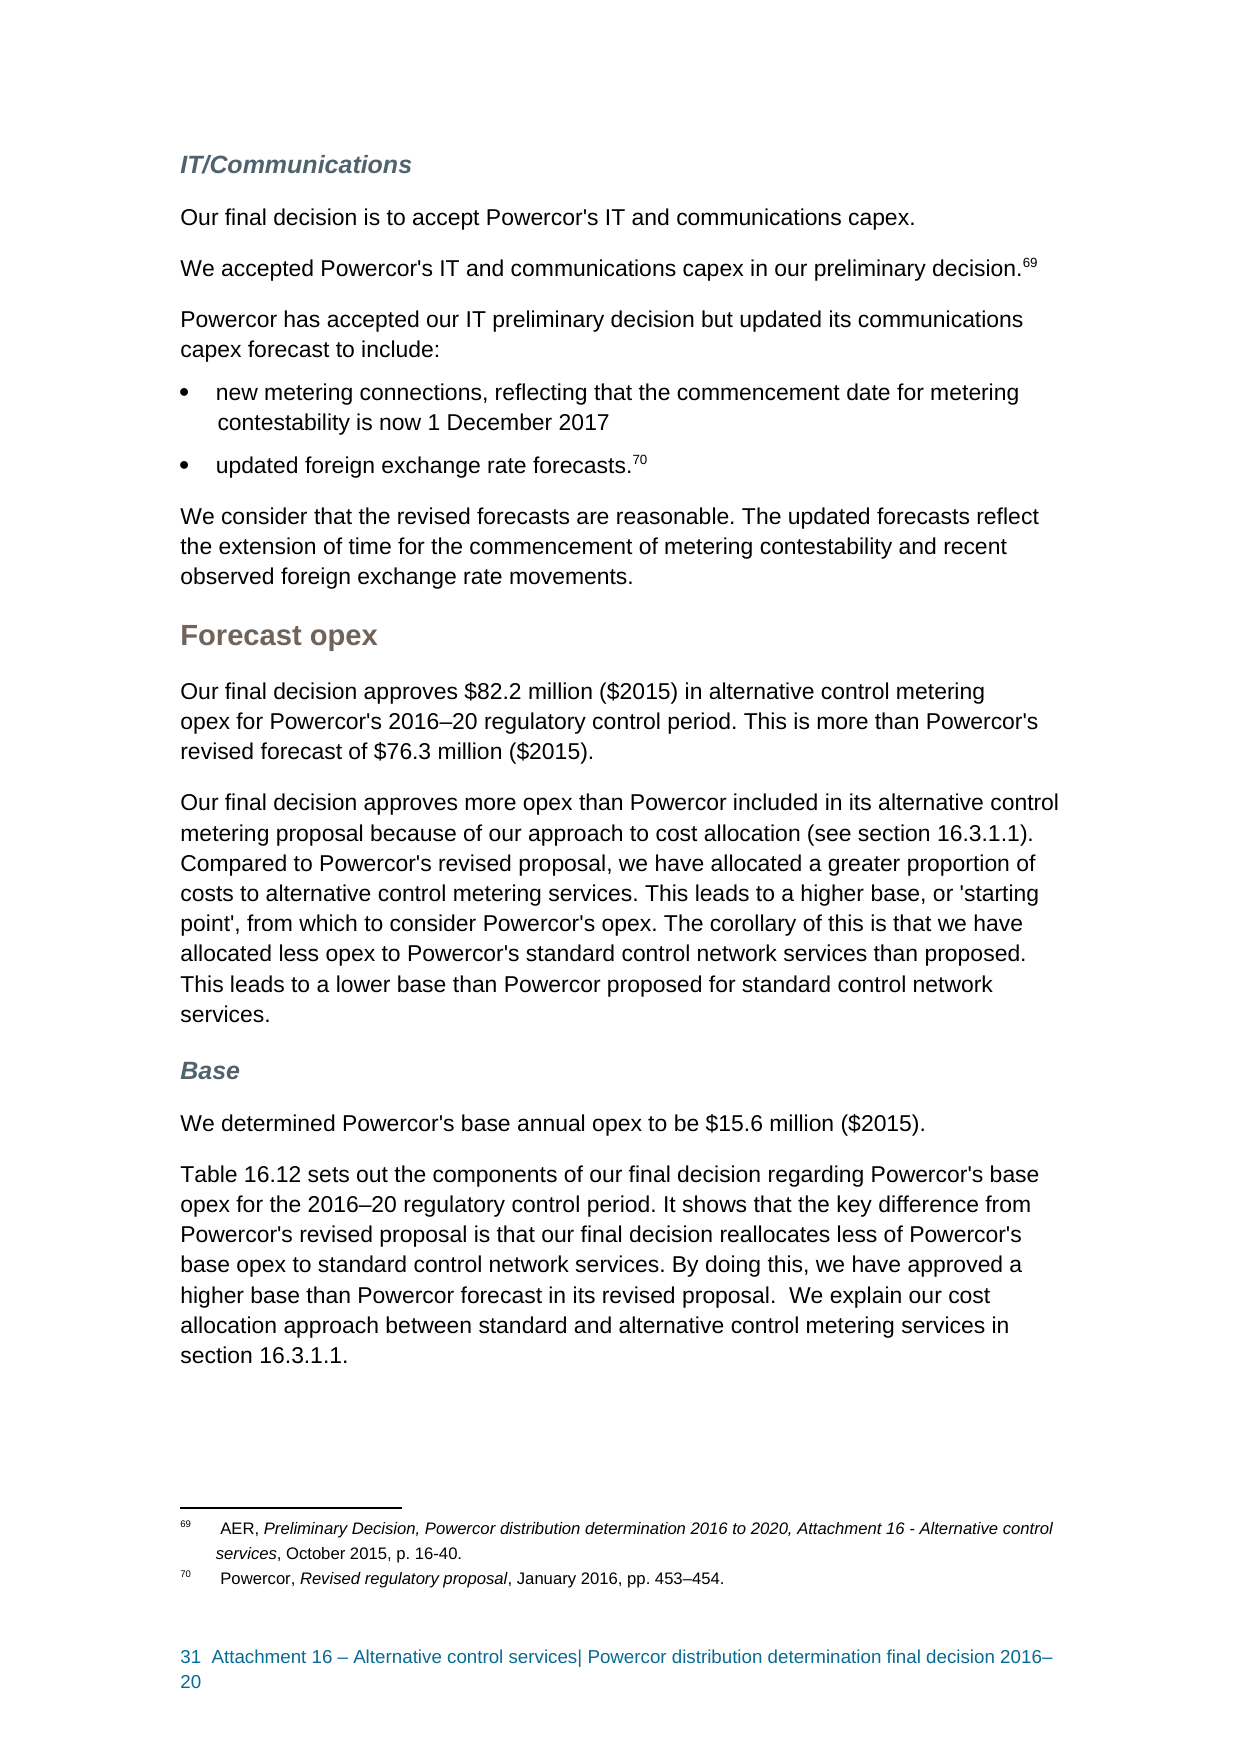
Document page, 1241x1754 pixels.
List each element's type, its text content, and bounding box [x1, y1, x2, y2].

text Our final decision approves $82.2 million ($2015) in alternative control metering opex for Powercor's 2016–20 regulatory control period. This is more than Powercor's revised forecast of $76.3 million ($2015). [180, 678, 1063, 764]
text Table 16.12 sets out the components of our final decision regarding Powercor's base opex for the 2016–20 regulatory control period. It shows that the key difference from Powercor's revised proposal is that our final decision reallocates less of Powercor's base opex to standard control network services. By doing this, we have approved a higher base than Powercor forecast in its revised proposal. We explain our cost allocation approach between standard and alternative control metering services in section 16.3.1.1. [180, 1161, 1063, 1368]
text We consider that the revised forecasts are reasonable. The updated forecasts reflect the extension of time for the commencement of metering contestability and recent observed foreign exchange rate movements. [180, 503, 1063, 589]
text Our final decision is to accept Powercor's IT and communications capex. [180, 204, 1063, 230]
text Our final decision approves more opex than Powercor included in its alternative control metering proposal because of our approach to cost allocation (see section 16.3.1.1). Compared to Powercor's revised proposal, we have allocated a greater proportion of costs to alternative control metering services. This leads to a higher base, or 'starting point', from which to consider Powercor's opex. The corollary of this is that we have allocated less opex to Powercor's standard control network services than proposed. This leads to a lower base than Powercor proposed for standard control network services. [180, 789, 1063, 1027]
text We determined Powercor's base annual opex to be $15.6 million ($2015). [180, 1110, 1063, 1136]
text We accepted Powercor's IT and communications capex in our preliminary decision. [180, 255, 1063, 281]
picture [896, 1653, 900, 1663]
subtitle IT/Communications [180, 150, 1063, 179]
list new metering connections, reflecting that the commencement date for metering contestability is now 1 December 2017 [180, 379, 1063, 435]
text Powercor has accepted our IT preliminary decision but updated its communications capex forecast to include: [180, 306, 1063, 362]
picture [291, 1653, 295, 1663]
subtitle Base [180, 1056, 1063, 1085]
list updated foreign exchange rate forecasts. [180, 452, 1063, 478]
picture [392, 1653, 396, 1663]
subtitle Forecast opex [180, 618, 1063, 652]
picture [467, 1653, 471, 1663]
